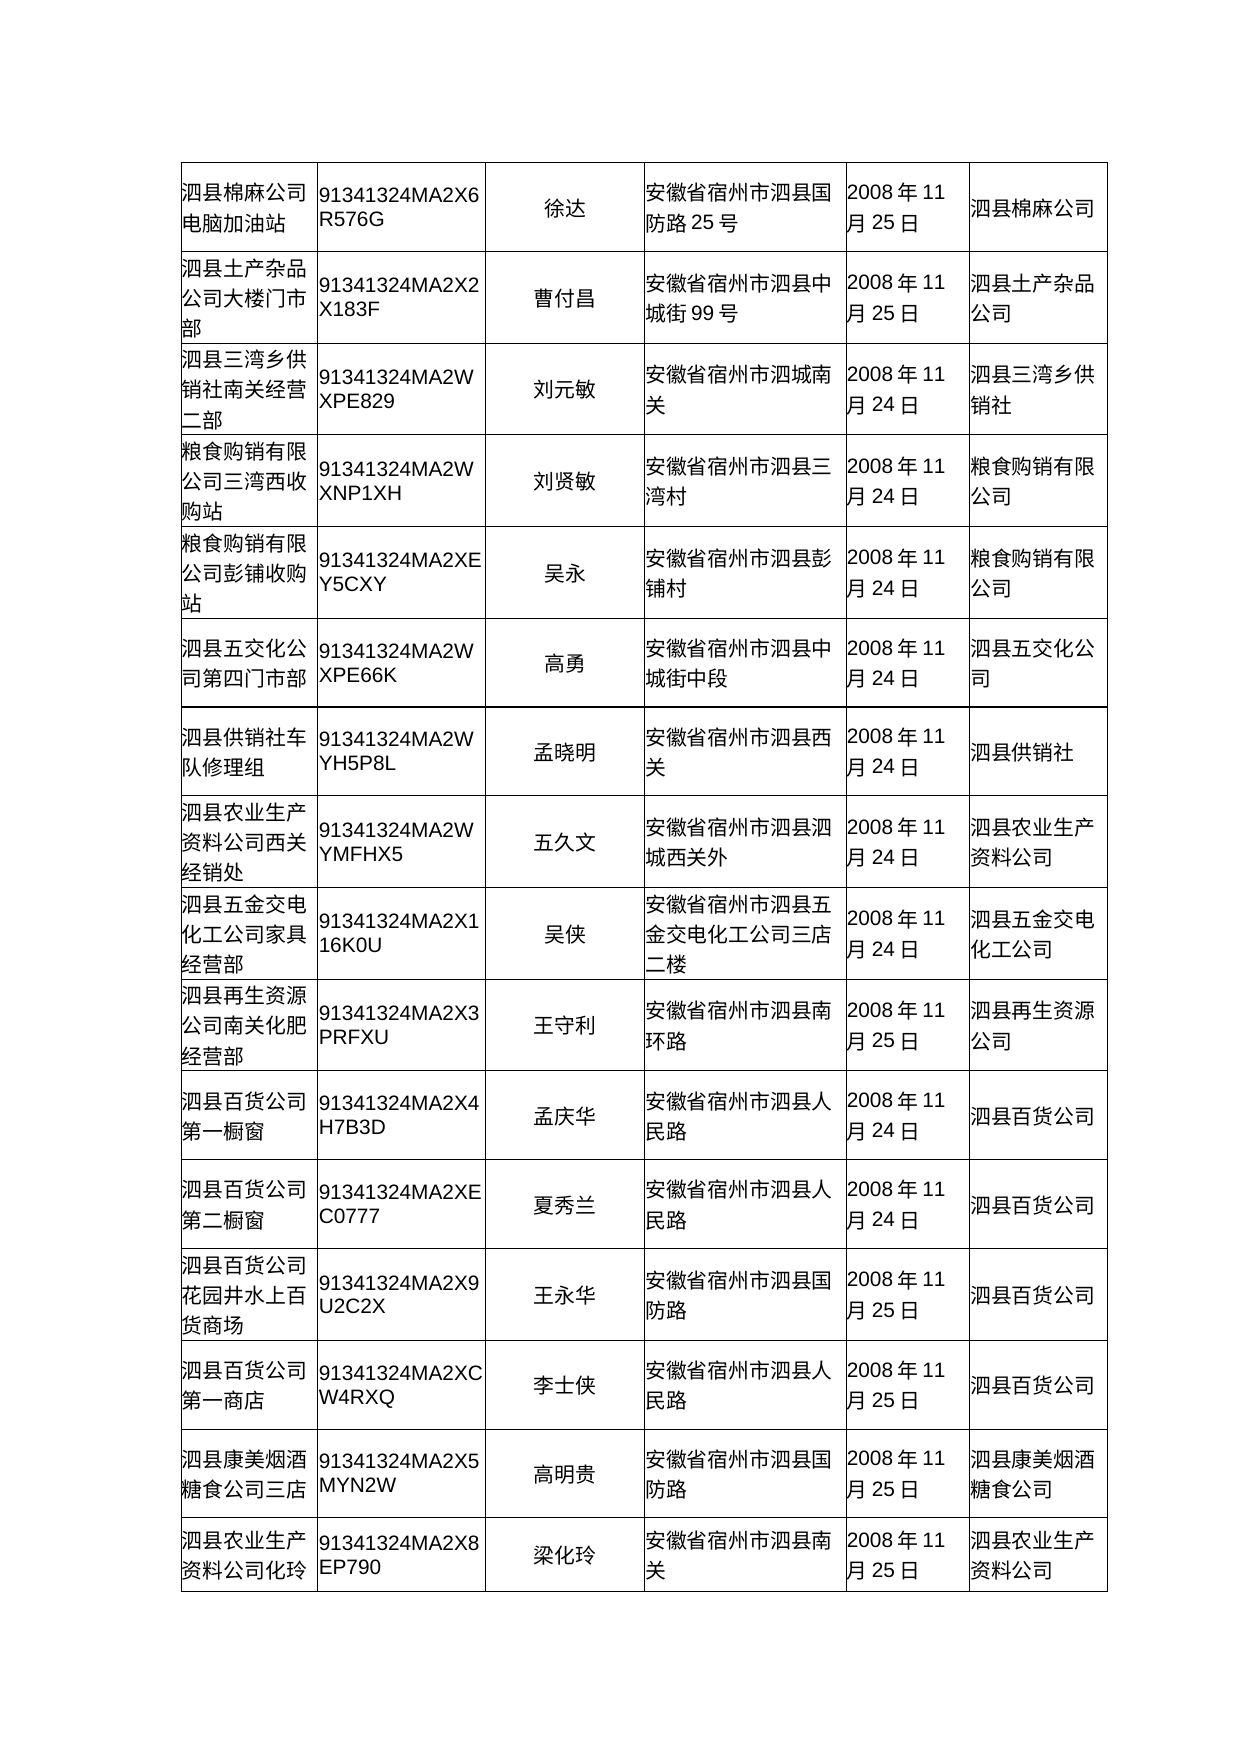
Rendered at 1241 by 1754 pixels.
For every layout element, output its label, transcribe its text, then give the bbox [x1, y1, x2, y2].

table_cell 泗县百货公司 [970, 1341, 1107, 1428]
table_cell 泗县棉麻公司电脑加油站 [182, 163, 317, 251]
table_cell 泗县供销社 [970, 708, 1107, 795]
table_cell 安徽省宿州市泗县彭铺村 [645, 527, 846, 617]
table_cell 泗县土产杂品公司 [970, 252, 1107, 342]
table_cell 五久文 [486, 796, 644, 887]
table_cell 2008年11月24日 [847, 1160, 969, 1248]
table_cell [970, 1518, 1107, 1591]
table_cell 粮食购销有限公司三湾西收购站 [182, 435, 317, 526]
table_cell 安徽省宿州市泗县国防路25号 [645, 163, 846, 251]
table_cell 刘贤敏 [486, 435, 644, 526]
table_cell 夏秀兰 [486, 1160, 644, 1248]
table_cell 李士侠 [486, 1341, 644, 1428]
table_cell 泗县五交化公司 [970, 619, 1107, 706]
table_cell 泗县五交化公司第四门市部 [182, 619, 317, 706]
table_cell 2008年11月24日 [847, 527, 969, 617]
table_cell 91341324MA2XEY5CXY [318, 527, 485, 617]
table_cell 泗县五金交电化工公司家具经营部 [182, 888, 317, 978]
table_cell 2008年11月25日 [847, 980, 969, 1070]
table_cell 泗县再生资源公司南关化肥经营部 [182, 980, 317, 1070]
table_cell 91341324MA2X2X183F [318, 252, 485, 342]
table_cell 泗县棉麻公司 [970, 163, 1107, 251]
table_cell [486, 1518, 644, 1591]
table_cell 泗县百货公司 [970, 1160, 1107, 1248]
table_cell 2008年11月24日 [847, 1071, 969, 1159]
table_cell 2008年11月25日 [847, 1341, 969, 1428]
table_cell 安徽省宿州市泗县三湾村 [645, 435, 846, 526]
table_cell 2008年11月24日 [847, 619, 969, 706]
table_cell 泗县康美烟酒糖食公司三店 [182, 1430, 317, 1517]
table_cell 安徽省宿州市泗县国防路 [645, 1430, 846, 1517]
table_cell 2008年11月25日 [847, 1249, 969, 1339]
table_cell 泗县百货公司花园井水上百货商场 [182, 1249, 317, 1339]
table_cell 91341324MA2X5MYN2W [318, 1430, 485, 1517]
table_cell 王永华 [486, 1249, 644, 1339]
table_cell 孟庆华 [486, 1071, 644, 1159]
table_cell 孟晓明 [486, 708, 644, 795]
table_cell 泗县供销社车队修理组 [182, 708, 317, 795]
table_cell 泗县三湾乡供销社南关经营二部 [182, 344, 317, 434]
table_cell 安徽省宿州市泗县人民路 [645, 1071, 846, 1159]
table_cell 91341324MA2XCW4RXQ [318, 1341, 485, 1428]
table_cell 泗县百货公司第一商店 [182, 1341, 317, 1428]
table_cell 91341324MA2WYMFHX5 [318, 796, 485, 887]
table_cell 安徽省宿州市泗县人民路 [645, 1341, 846, 1428]
table_cell 泗县农业生产资料公司 [970, 796, 1107, 887]
table_cell 徐达 [486, 163, 644, 251]
table_cell 91341324MA2X8EP790 [318, 1518, 485, 1591]
table_cell 高明贵 [486, 1430, 644, 1517]
table_cell 曹付昌 [486, 252, 644, 342]
table_cell 91341324MA2WXNP1XH [318, 435, 485, 526]
table_cell 泗县三湾乡供销社 [970, 344, 1107, 434]
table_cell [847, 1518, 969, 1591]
table_cell 2008年11月24日 [847, 796, 969, 887]
table_cell 泗县再生资源公司 [970, 980, 1107, 1070]
table_cell 2008年11月25日 [847, 252, 969, 342]
table_cell 安徽省宿州市泗县中城街中段 [645, 619, 846, 706]
table_cell 高勇 [486, 619, 644, 706]
table_cell 91341324MA2X6R576G [318, 163, 485, 251]
table_cell 泗县百货公司第二橱窗 [182, 1160, 317, 1248]
table_cell 91341324MA2X9U2C2X [318, 1249, 485, 1339]
table_cell 安徽省宿州市泗县泗城西关外 [645, 796, 846, 887]
table_cell 泗县五金交电化工公司 [970, 888, 1107, 978]
table_cell 安徽省宿州市泗县中城街99号 [645, 252, 846, 342]
table_cell 安徽省宿州市泗县人民路 [645, 1160, 846, 1248]
table_cell 安徽省宿州市泗县南环路 [645, 980, 846, 1070]
table_cell 2008年11月24日 [847, 708, 969, 795]
table_cell 刘元敏 [486, 344, 644, 434]
table_cell 91341324MA2X116K0U [318, 888, 485, 978]
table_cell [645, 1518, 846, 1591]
table_cell 粮食购销有限公司 [970, 435, 1107, 526]
table_cell 吴侠 [486, 888, 644, 978]
table_cell 2008年11月24日 [847, 344, 969, 434]
table_cell 泗县百货公司 [970, 1249, 1107, 1339]
table_cell 安徽省宿州市泗城南关 [645, 344, 846, 434]
table_cell 王守利 [486, 980, 644, 1070]
table_cell 粮食购销有限公司彭铺收购站 [182, 527, 317, 617]
table_cell 2008年11月25日 [847, 163, 969, 251]
table_cell 2008年11月24日 [847, 888, 969, 978]
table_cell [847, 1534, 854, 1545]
table_cell 安徽省宿州市泗县五金交电化工公司三店二楼 [645, 888, 846, 978]
table_cell 91341324MA2X4H7B3D [318, 1071, 485, 1159]
table_cell 2008年11月24日 [847, 435, 969, 526]
table_cell 91341324MA2WYH5P8L [318, 708, 485, 795]
table_cell 泗县农业生产资料公司西关经销处 [182, 796, 317, 887]
table_cell 泗县土产杂品公司大楼门市部 [182, 252, 317, 342]
table_cell 2008年11月25日 [847, 1430, 969, 1517]
table_cell 吴永 [486, 527, 644, 617]
table_cell 粮食购销有限公司 [970, 527, 1107, 617]
table_cell 91341324MA2XEC0777 [318, 1160, 485, 1248]
table_cell 91341324MA2WXPE66K [318, 619, 485, 706]
table_cell 安徽省宿州市泗县国防路 [645, 1249, 846, 1339]
table_cell 泗县康美烟酒糖食公司 [970, 1430, 1107, 1517]
table_cell 安徽省宿州市泗县西关 [645, 708, 846, 795]
table_cell 泗县农业生产资料公司化玲经营部 [182, 1518, 317, 1591]
table_cell 91341324MA2WXPE829 [318, 344, 485, 434]
table_cell 91341324MA2X3PRFXU [318, 980, 485, 1070]
table_cell 泗县百货公司 [970, 1071, 1107, 1159]
table_cell 泗县百货公司第一橱窗 [182, 1071, 317, 1159]
